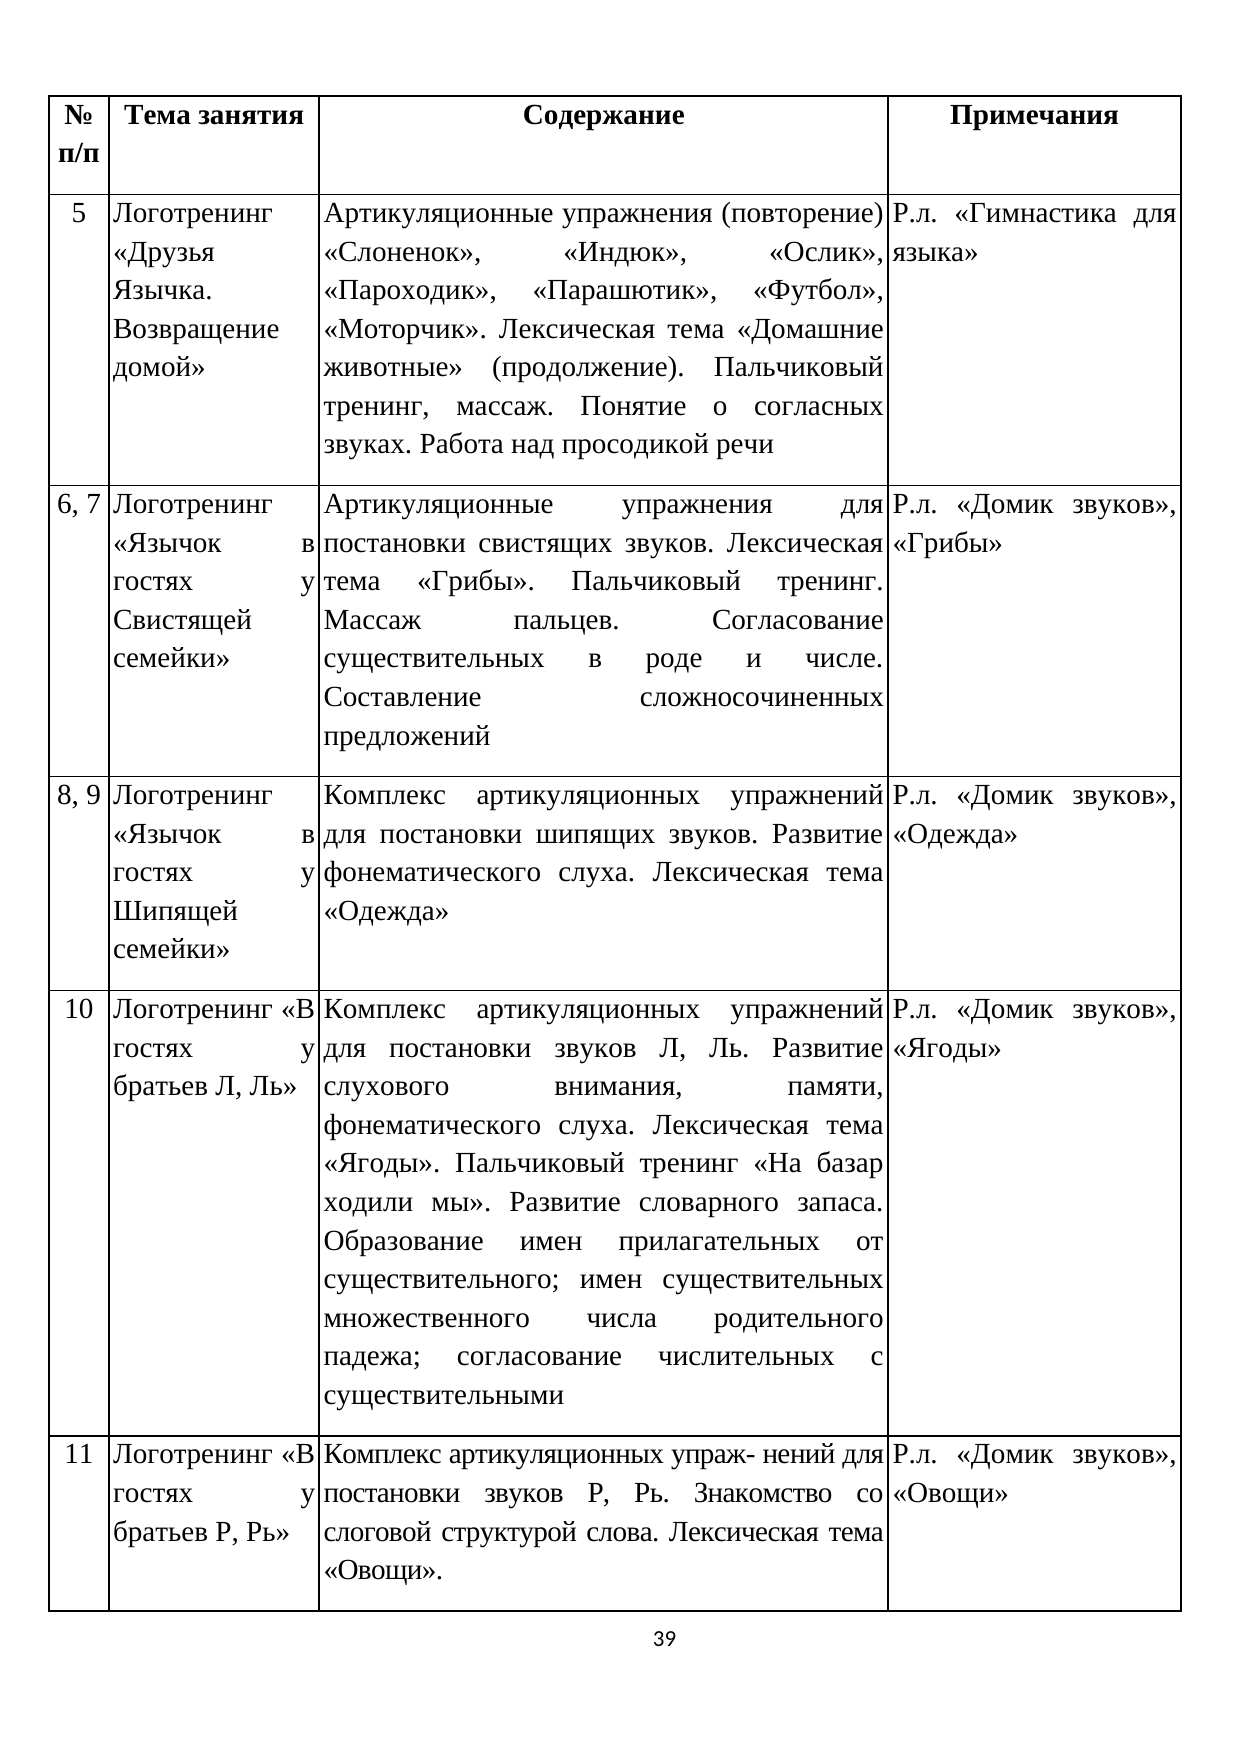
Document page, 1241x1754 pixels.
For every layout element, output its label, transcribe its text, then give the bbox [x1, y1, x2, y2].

table_cell 10 [50, 991, 108, 1435]
table_cell Логотренинг «Язычок в гостях у Свистящей семейки» [110, 486, 318, 776]
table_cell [889, 1437, 1180, 1610]
table_cell 11 [50, 1437, 108, 1610]
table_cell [110, 1437, 318, 1610]
table_header Примечания [889, 97, 1180, 194]
table_cell Р.л. «Домик звуков», «Одежда» [889, 777, 1180, 990]
table_cell Артикуляционные упражнения (повторение) «Слоненок», «Индюк», «Ослик», «Пароходик», «Парашютик», «Футбол», «Моторчик». Лексическая тема «Домашние животные» (продолжение). Пальчиковый тренинг, массаж. Понятие о согласных звуках. Работа над просодикой речи [320, 195, 887, 485]
table_cell Логотренинг «В гостях у братьев Л, Ль» [110, 991, 318, 1435]
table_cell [320, 1437, 887, 1610]
table_cell 6, 7 [50, 486, 108, 776]
table_cell Артикуляционные упражнения для постановки свистящих звуков. Лексическая тема «Грибы». Пальчиковый тренинг. Массаж пальцев. Согласование существительных в роде и числе. Составление сложносочиненных предложений [320, 486, 887, 776]
table_cell 8, 9 [50, 777, 108, 990]
table_cell Логотренинг «Друзья Язычка. Возвращение домой» [110, 195, 318, 485]
table_cell 5 [50, 195, 108, 485]
table_cell Комплекс артикуляционных упражнений для постановки шипящих звуков. Развитие фонематического слуха. Лексическая тема «Одежда» [320, 777, 887, 990]
table_cell Логотренинг «Язычок в гостях у Шипящей семейки» [110, 777, 318, 990]
table_header № п/п [50, 97, 108, 194]
table_cell Р.л. «Гимнастика для языка» [889, 195, 1180, 485]
table_header Содержание [320, 97, 887, 194]
table_header Тема занятия [110, 97, 318, 194]
table_cell Р.л. «Домик звуков», «Грибы» [889, 486, 1180, 776]
table_cell Р.л. «Домик звуков», «Ягоды» [889, 991, 1180, 1435]
table_cell Комплекс артикуляционных упражнений для постановки звуков Л, Ль. Развитие слухового внимания, памяти, фонематического слуха. Лексическая тема «Ягоды». Пальчиковый тренинг «На базар ходили мы». Развитие словарного запаса. Образование имен прилагательных от существительного; имен существительных множественного числа родительного падежа; согласование числительных с существительными [320, 991, 887, 1435]
